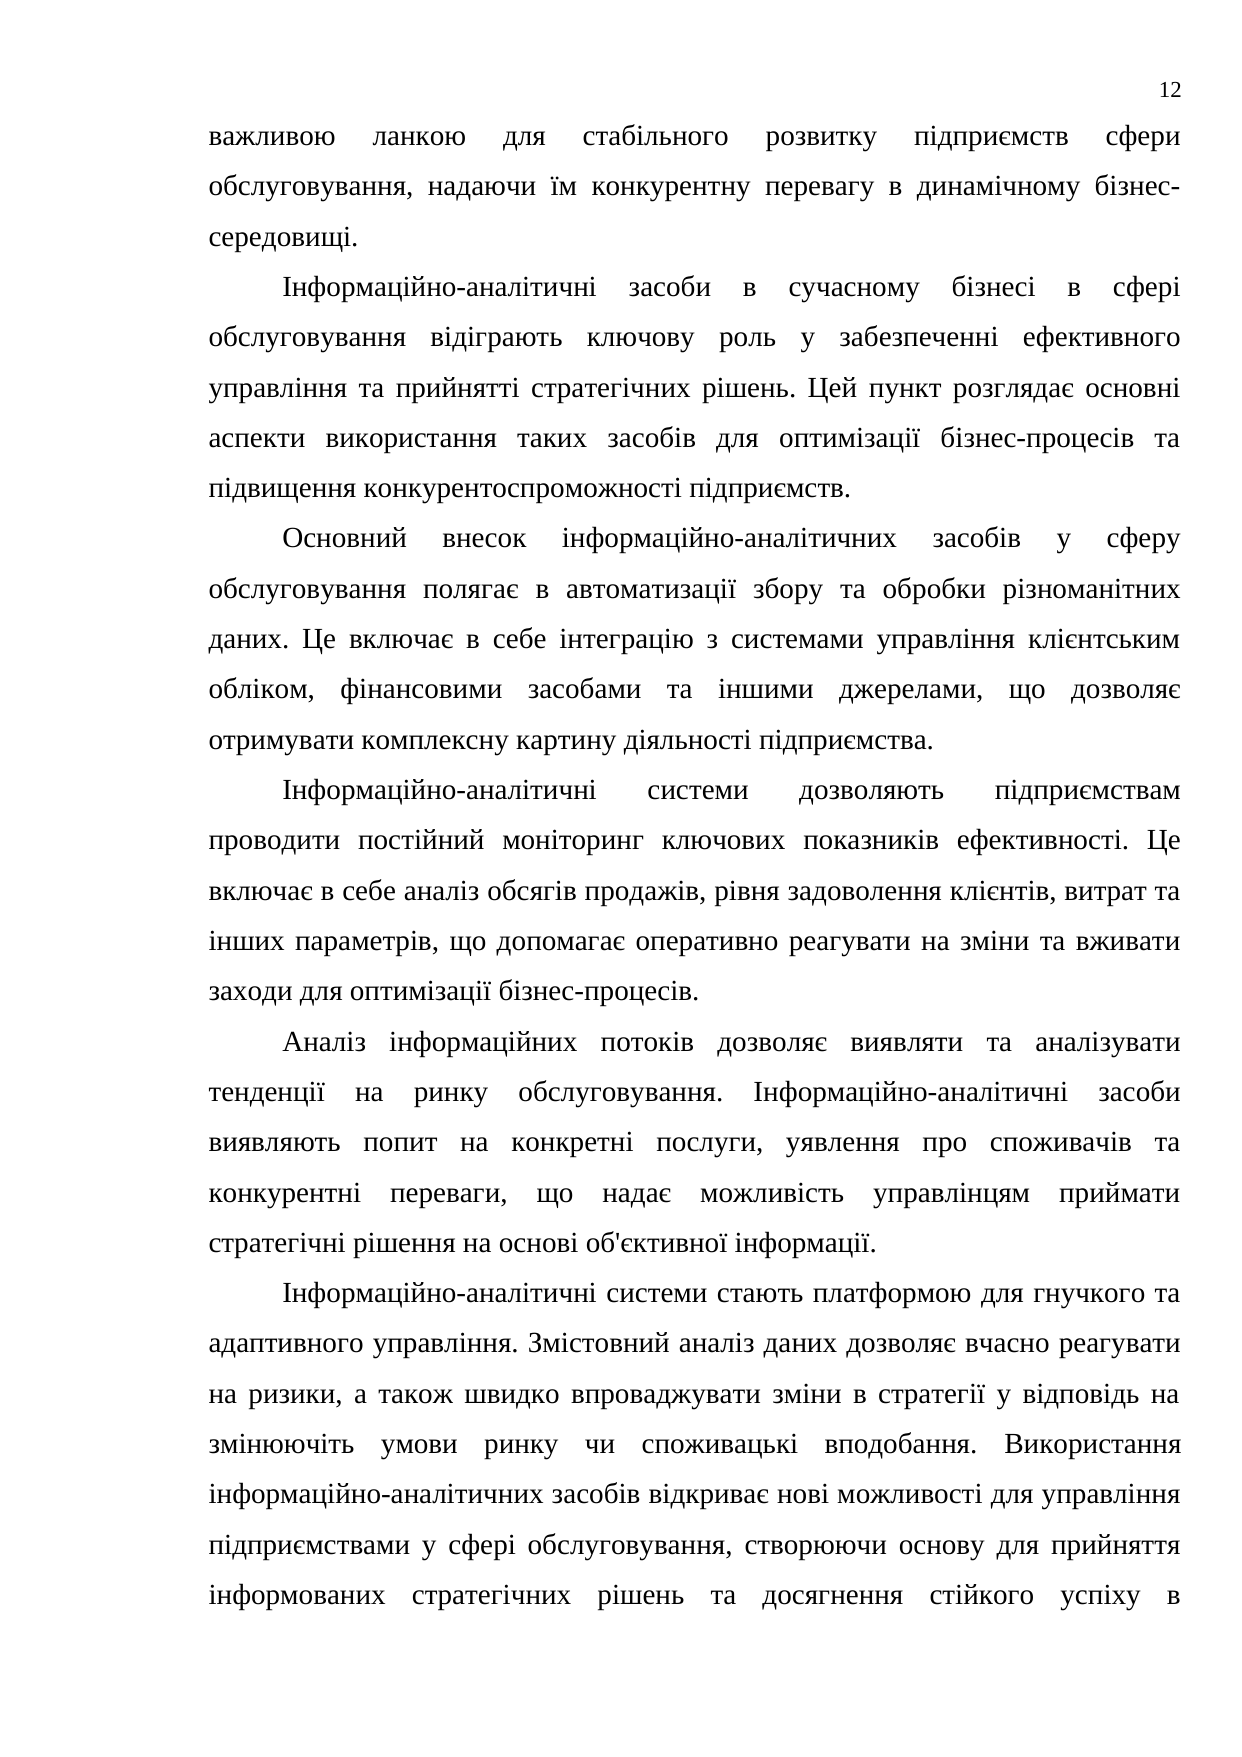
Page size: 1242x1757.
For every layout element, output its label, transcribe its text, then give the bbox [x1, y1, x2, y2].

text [208, 118, 1181, 252]
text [208, 1275, 1181, 1611]
text Інформаційно-аналітичні системи дозволяють підприємствам проводити постійний моніторинг ключових показників ефективності. Це включає в себе аналіз обсягів продажів, рівня задоволення клієнтів, витрат та інших параметрів, що допомагає оперативно реагувати на зміни та вживати заходи для оптимізації бізнес-процесів. [208, 772, 1181, 1007]
text Інформаційно-аналітичні засоби в сучасному бізнесі в сфері обслуговування відіграють ключову роль у забезпеченні ефективного управління та прийнятті стратегічних рішень. Цей пункт розглядає основні аспекти використання таких засобів для оптимізації бізнес-процесів та підвищення конкурентоспроможності підприємств. [208, 269, 1181, 504]
text Основний внесок інформаційно-аналітичних засобів у сферу обслуговування полягає в автоматизації збору та обробки різноманітних даних. Це включає в себе інтеграцію з системами управління клієнтським обліком, фінансовими засобами та іншими джерелами, що дозволяє отримувати комплексну картину діяльності підприємства. [208, 521, 1181, 755]
text Аналіз інформаційних потоків дозволяє виявляти та аналізувати тенденції на ринку обслуговування. Інформаційно-аналітичні засоби виявляють попит на конкретні послуги, уявлення про споживачів та конкурентні переваги, що надає можливість управлінцям приймати стратегічні рішення на основі об'єктивної інформації. [208, 1024, 1181, 1258]
